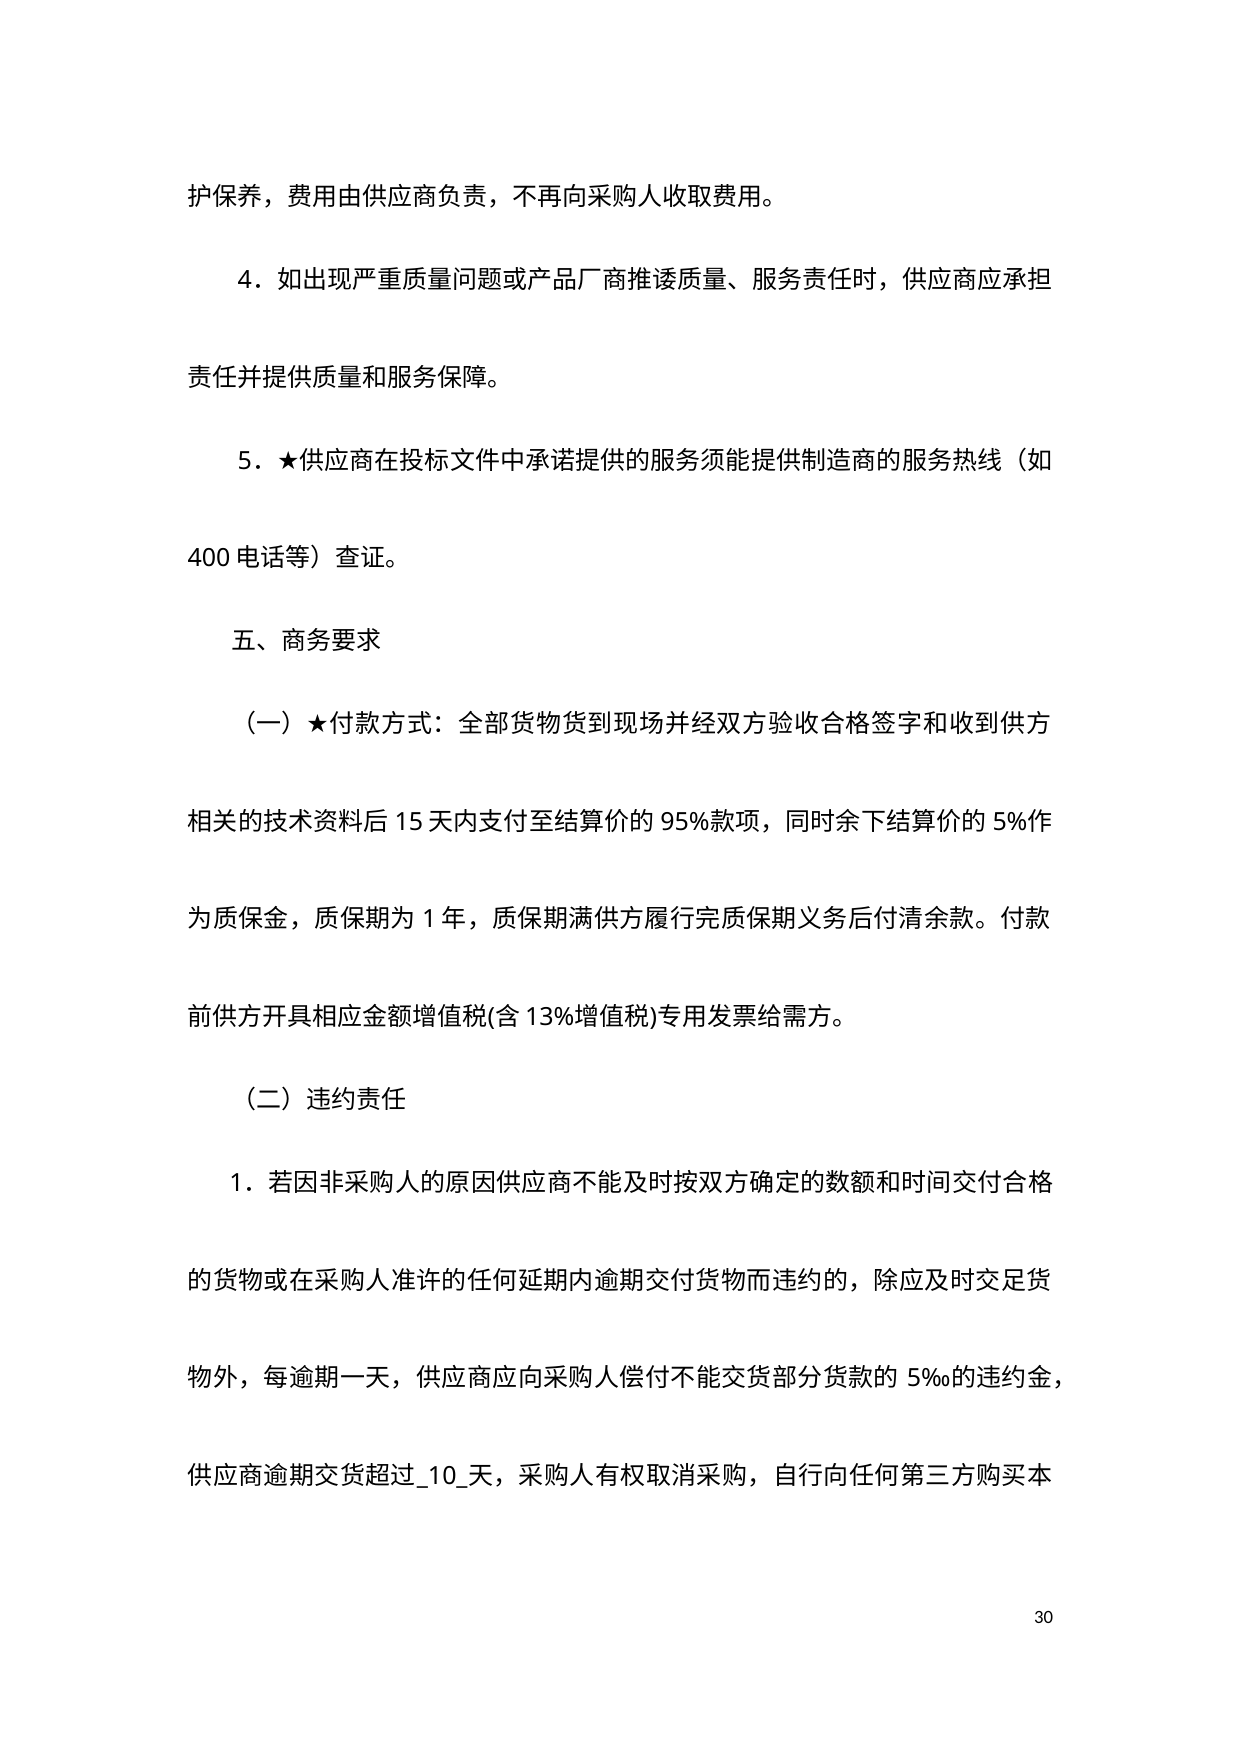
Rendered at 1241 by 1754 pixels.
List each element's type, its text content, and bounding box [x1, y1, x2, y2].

list 如出现严重质量问题或产品厂商推诿质量、服务责任时，供应商应承担责任并提供质量和服务保障。 [187, 245, 1053, 408]
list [187, 162, 1053, 227]
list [187, 1148, 1053, 1506]
list ★付款方式：全部货物货到现场并经双方验收合格签字和收到供方相关的技术资料后15天内支付至结算价的95%款项，同时余下结算价的5%作为质保金，质保期为1年，质保期满供方履行完质保期义务后付清余款。付款前供方开具相应金额增值税(含13%增值税)专用发票给需方。 [187, 689, 1053, 1047]
list 违约责任 [187, 1065, 1053, 1130]
list ★供应商在投标文件中承诺提供的服务须能提供制造商的服务热线（如400电话等）查证。 [187, 426, 1053, 588]
list 商务要求 [231, 606, 1053, 671]
